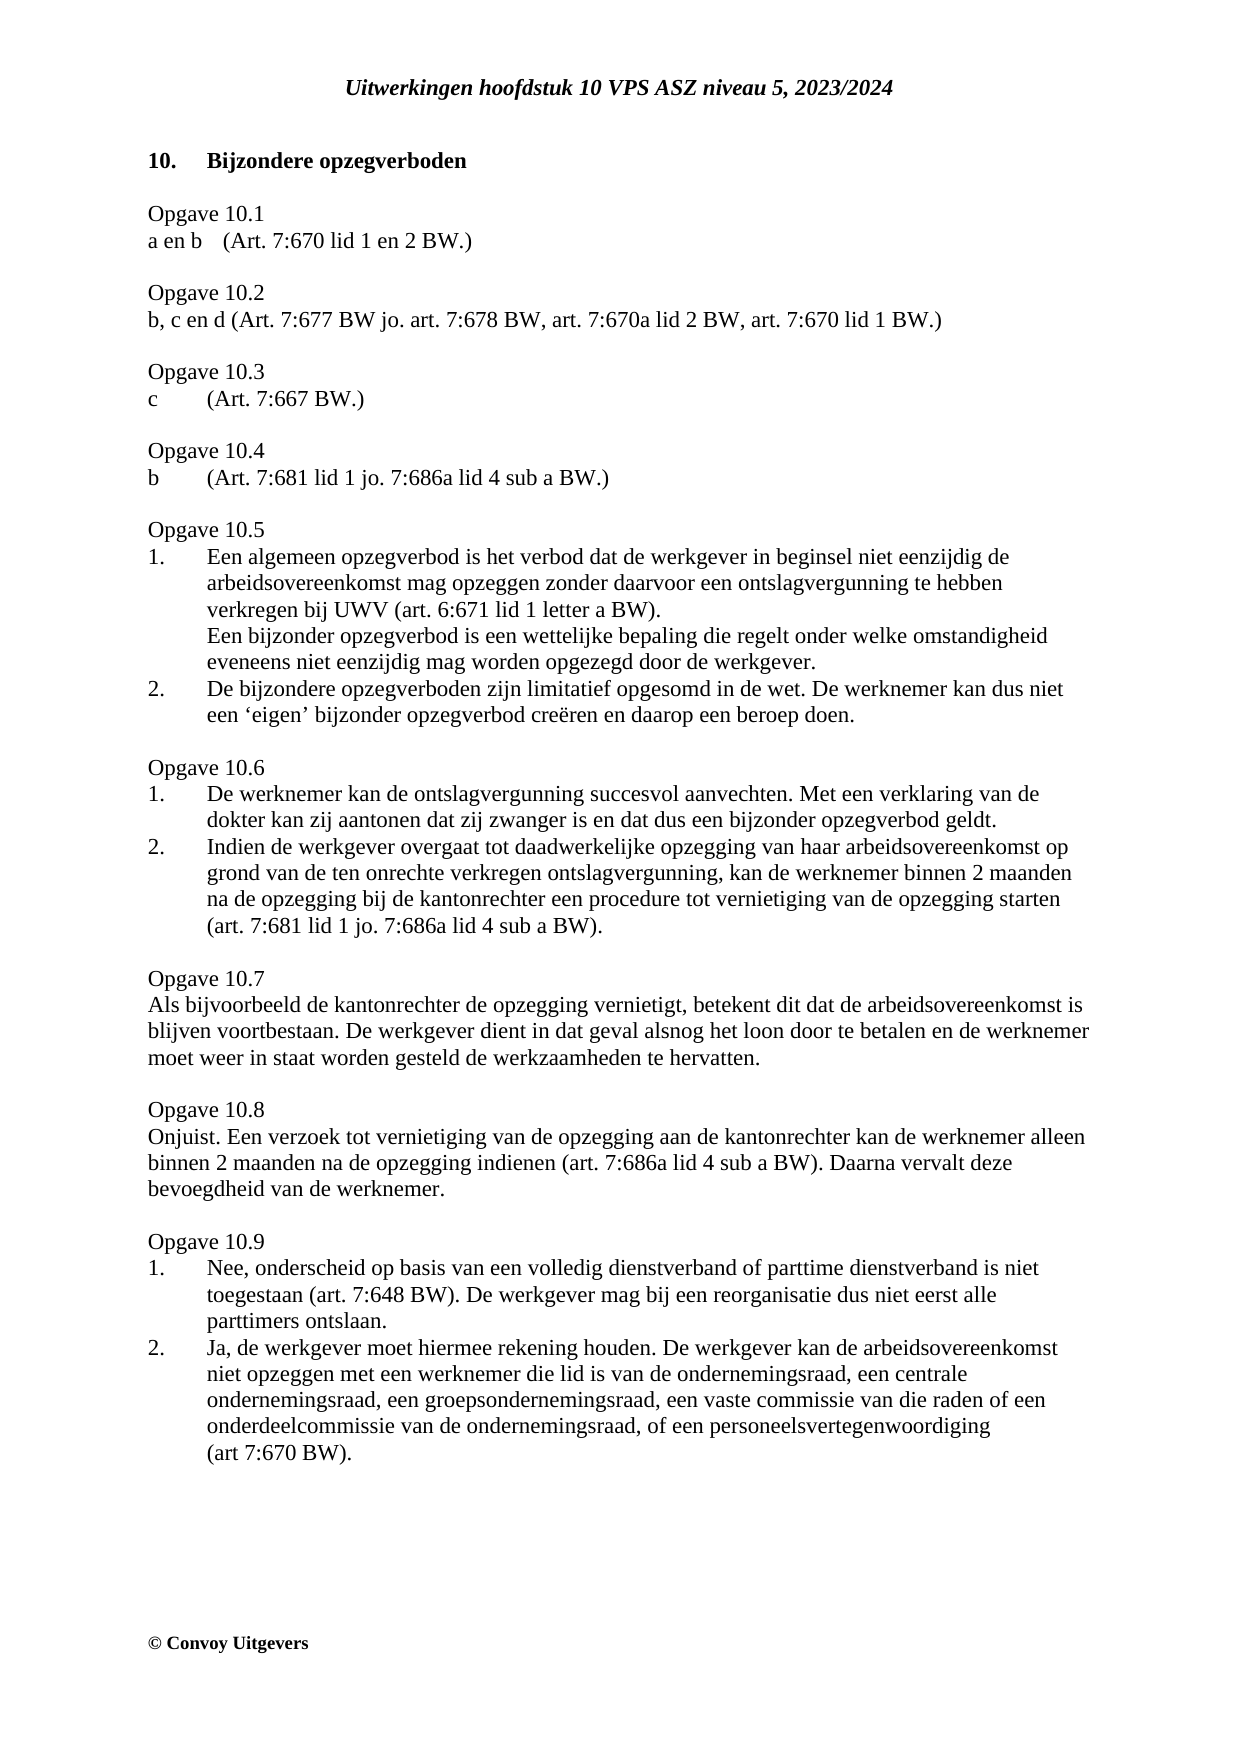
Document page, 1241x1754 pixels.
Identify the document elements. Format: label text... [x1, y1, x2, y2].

text b, c en d (Art. 7:677 BW jo. art. 7:678 BW, art. 7:670a lid 2 BW, art. 7:670 lid 1 BW.) [148, 306, 1093, 332]
text Opgave 10.8 [148, 1096, 1093, 1123]
text Opgave 10.6 [148, 754, 1093, 780]
text Opgave 10.3 [148, 358, 1093, 385]
text Als bijvoorbeeld de kantonrechter de opzegging vernietigt, betekent dit dat de arbeidsovereenkomst is blijven voortbestaan. De werkgever dient in dat geval alsnog het loon door te betalen en de werknemer moet weer in staat worden gesteld de werkzaamheden te hervatten. [148, 991, 1093, 1070]
text Opgave 10.5 [148, 517, 1093, 543]
list Indien de werkgever overgaat tot daadwerkelijke opzegging van haar arbeidsovereenkomst op grond van de ten onrechte verkregen ontslagvergunning, kan de werknemer binnen 2 maanden na de opzegging bij de kantonrechter een procedure tot vernietiging van de opzegging starten (art. 7:681 lid 1 jo. 7:686a lid 4 sub a BW). [148, 833, 1093, 938]
text Opgave 10.2 [148, 279, 1093, 306]
text a en b (Art. 7:670 lid 1 en 2 BW.) [148, 227, 1093, 253]
list Ja, de werkgever moet hiermee rekening houden. De werkgever kan de arbeidsovereenkomst niet opzeggen met een werknemer die lid is van de ondernemingsraad, een centrale ondernemingsraad, een groepsondernemingsraad, een vaste commissie van die raden of een onderdeelcommissie van de ondernemingsraad, of een personeelsvertegenwoordiging (art 7:670 BW). [148, 1333, 1093, 1465]
text b (Art. 7:681 lid 1 jo. 7:686a lid 4 sub a BW.) [148, 464, 1093, 490]
text 10. Bijzondere opzegverboden [148, 148, 1093, 174]
list Een algemeen opzegverbod is het verbod dat de werkgever in beginsel niet eenzijdig de arbeidsovereenkomst mag opzeggen zonder daarvoor een ontslagvergunning te hebben verkregen bij UWV (art. 6:671 lid 1 letter a BW). Een bijzonder opzegverbod is een wettelijke bepaling die regelt onder welke omstandigheid eveneens niet eenzijdig mag worden opgezegd door de werkgever. [148, 543, 1093, 675]
list De werknemer kan de ontslagvergunning succesvol aanvechten. Met een verklaring van de dokter kan zij aantonen dat zij zwanger is en dat dus een bijzonder opzegverbod geldt. [148, 780, 1093, 833]
list Nee, onderscheid op basis van een volledig dienstverband of parttime dienstverband is niet toegestaan (art. 7:648 BW). De werkgever mag bij een reorganisatie dus niet eerst alle parttimers ontslaan. [148, 1254, 1093, 1333]
text Opgave 10.7 [148, 964, 1093, 991]
text Opgave 10.9 [148, 1228, 1093, 1254]
text Onjuist. Een verzoek tot vernietiging van de opzegging aan de kantonrechter kan de werknemer alleen binnen 2 maanden na de opzegging indienen (art. 7:686a lid 4 sub a BW). Daarna vervalt deze bevoegdheid van de werknemer. [148, 1123, 1093, 1202]
text Opgave 10.1 [148, 200, 1093, 227]
list De bijzondere opzegverboden zijn limitatief opgesomd in de wet. De werknemer kan dus niet een ‘eigen’ bijzonder opzegverbod creëren en daarop een beroep doen. [148, 675, 1093, 727]
text Opgave 10.4 [148, 437, 1093, 464]
text c (Art. 7:667 BW.) [148, 385, 1093, 411]
